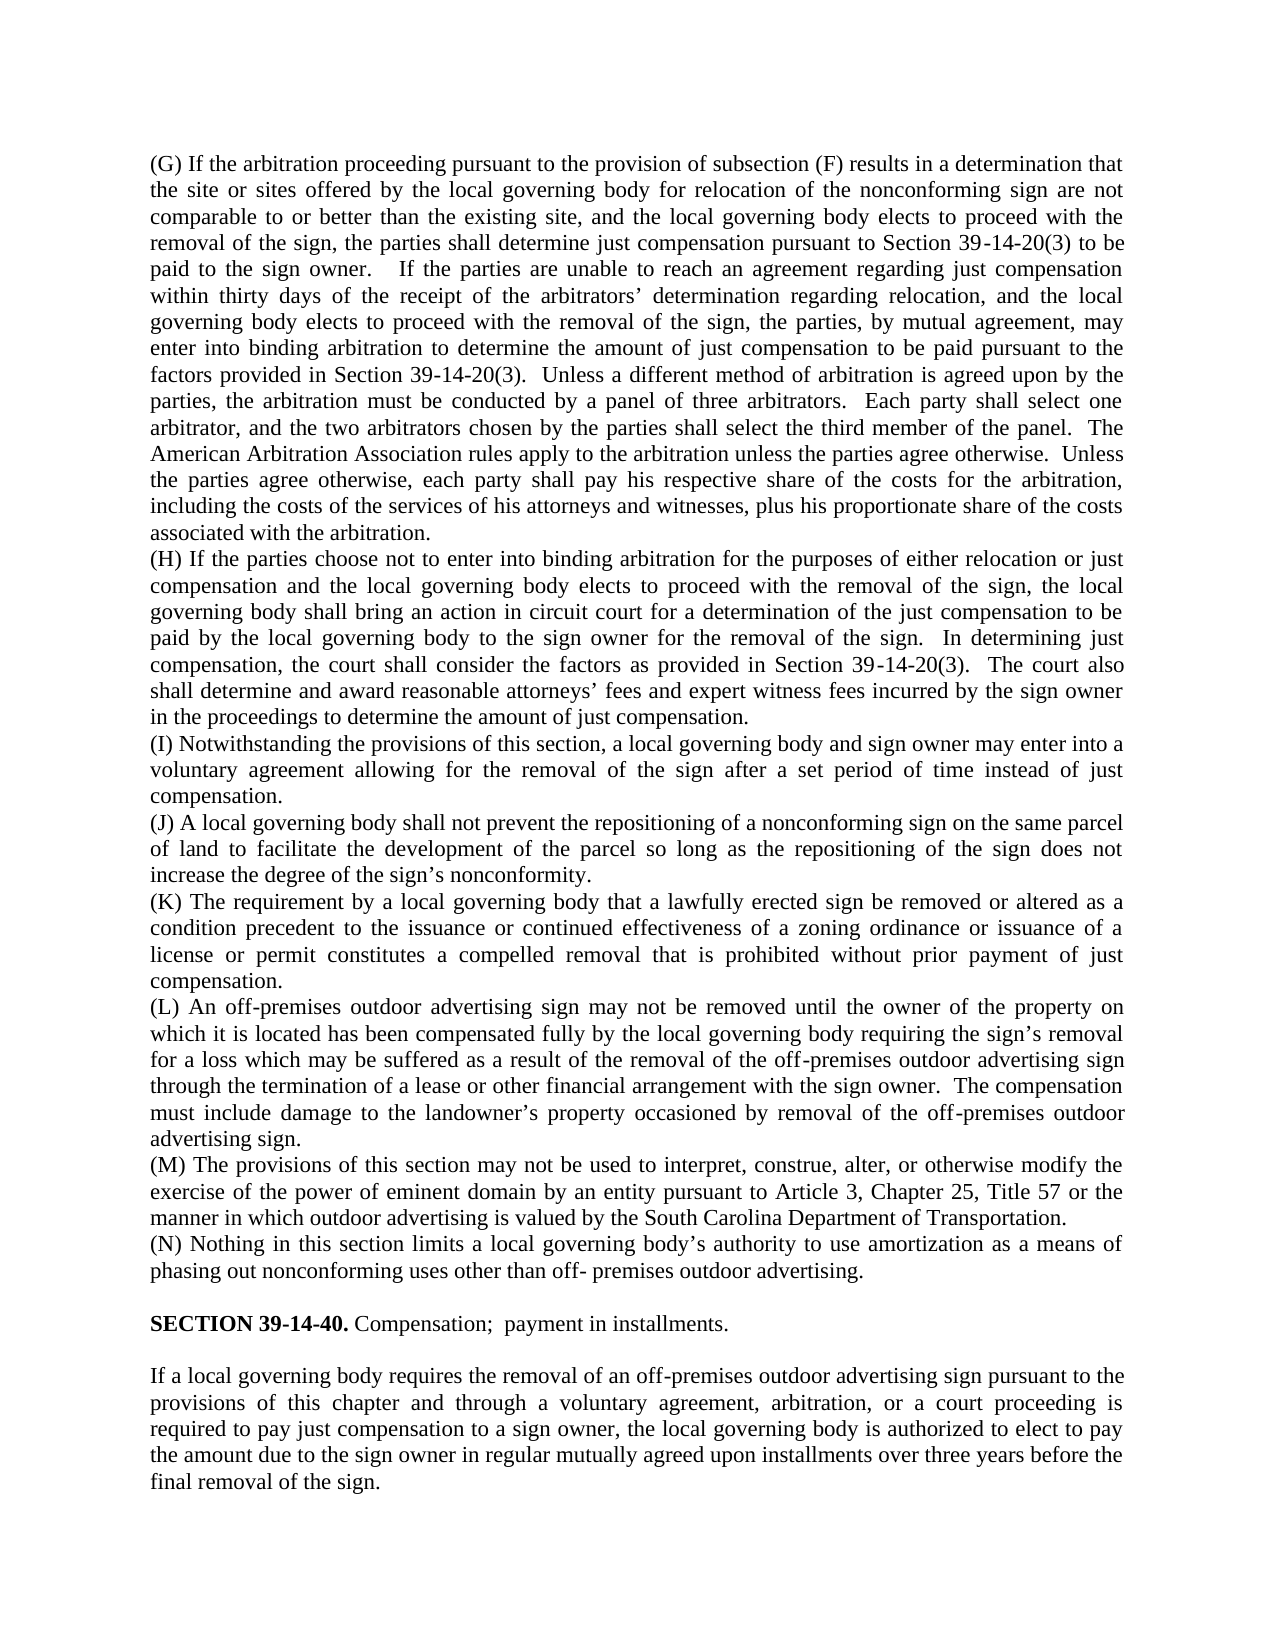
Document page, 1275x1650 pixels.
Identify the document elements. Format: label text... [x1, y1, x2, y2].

text (H) If the parties choose not to enter into binding arbitration for the purposes of either relocation or just compensation and the local governing body elects to proceed with the removal of the sign, the local governing body shall bring an action in circuit court for a determination of the just compensation to be paid by the local governing body to the sign owner for the removal of the sign. In determining just compensation, the court shall consider the factors as provided in Section 39-14-20(3). The court also shall determine and award reasonable attorneys’ fees and expert witness fees incurred by the sign owner in the proceedings to determine the amount of just compensation. [150, 545, 1125, 730]
text (G) If the arbitration proceeding pursuant to the provision of subsection (F) results in a determination that the site or sites offered by the local governing body for relocation of the nonconforming sign are not comparable to or better than the existing site, and the local governing body elects to proceed with the removal of the sign, the parties shall determine just compensation pursuant to Section 39-14-20(3) to be paid to the sign owner. If the parties are unable to reach an agreement regarding just compensation within thirty days of the receipt of the arbitrators’ determination regarding relocation, and the local governing body elects to proceed with the removal of the sign, the parties, by mutual agreement, may enter into binding arbitration to determine the amount of just compensation to be paid pursuant to the factors provided in Section 39-14-20(3). Unless a different method of arbitration is agreed upon by the parties, the arbitration must be conducted by a panel of three arbitrators. Each party shall select one arbitrator, and the two arbitrators chosen by the parties shall select the third member of the panel. The American Arbitration Association rules apply to the arbitration unless the parties agree otherwise. Unless the parties agree otherwise, each party shall pay his respective share of the costs for the arbitration, including the costs of the services of his attorneys and witnesses, plus his proportionate share of the costs associated with the arbitration. [150, 150, 1125, 545]
text (M) The provisions of this section may not be used to interpret, construe, alter, or otherwise modify the exercise of the power of eminent domain by an entity pursuant to Article 3, Chapter 25, Title 57 or the manner in which outdoor advertising is valued by the South Carolina Department of Transportation. [150, 1151, 1125, 1231]
text If a local governing body requires the removal of an off-premises outdoor advertising sign pursuant to the provisions of this chapter and through a voluntary agreement, arbitration, or a court proceeding is required to pay just compensation to a sign owner, the local governing body is authorized to elect to pay the amount due to the sign owner in regular mutually agreed upon installments over three years before the final removal of the sign. [150, 1362, 1125, 1494]
text SECTION 39-14-40. Compensation; payment in installments. [150, 1309, 1125, 1336]
text (N) Nothing in this section limits a local governing body’s authority to use amortization as a means of phasing out nonconforming uses other than off- premises outdoor advertising. [150, 1231, 1125, 1283]
text (K) The requirement by a local governing body that a lawfully erected sign be removed or altered as a condition precedent to the issuance or continued effectiveness of a zoning ordinance or issuance of a license or permit constitutes a compelled removal that is prohibited without prior payment of just compensation. [150, 888, 1125, 993]
text (L) An off-premises outdoor advertising sign may not be removed until the owner of the property on which it is located has been compensated fully by the local governing body requiring the sign’s removal for a loss which may be suffered as a result of the removal of the off-premises outdoor advertising sign through the termination of a lease or other financial arrangement with the sign owner. The compensation must include damage to the landowner’s property occasioned by removal of the off-premises outdoor advertising sign. [150, 993, 1125, 1151]
text (I) Notwithstanding the provisions of this section, a local governing body and sign owner may enter into a voluntary agreement allowing for the removal of the sign after a set period of time instead of just compensation. [150, 730, 1125, 809]
text (J) A local governing body shall not prevent the repositioning of a nonconforming sign on the same parcel of land to facilitate the development of the parcel so long as the repositioning of the sign does not increase the degree of the sign’s nonconformity. [150, 809, 1125, 888]
